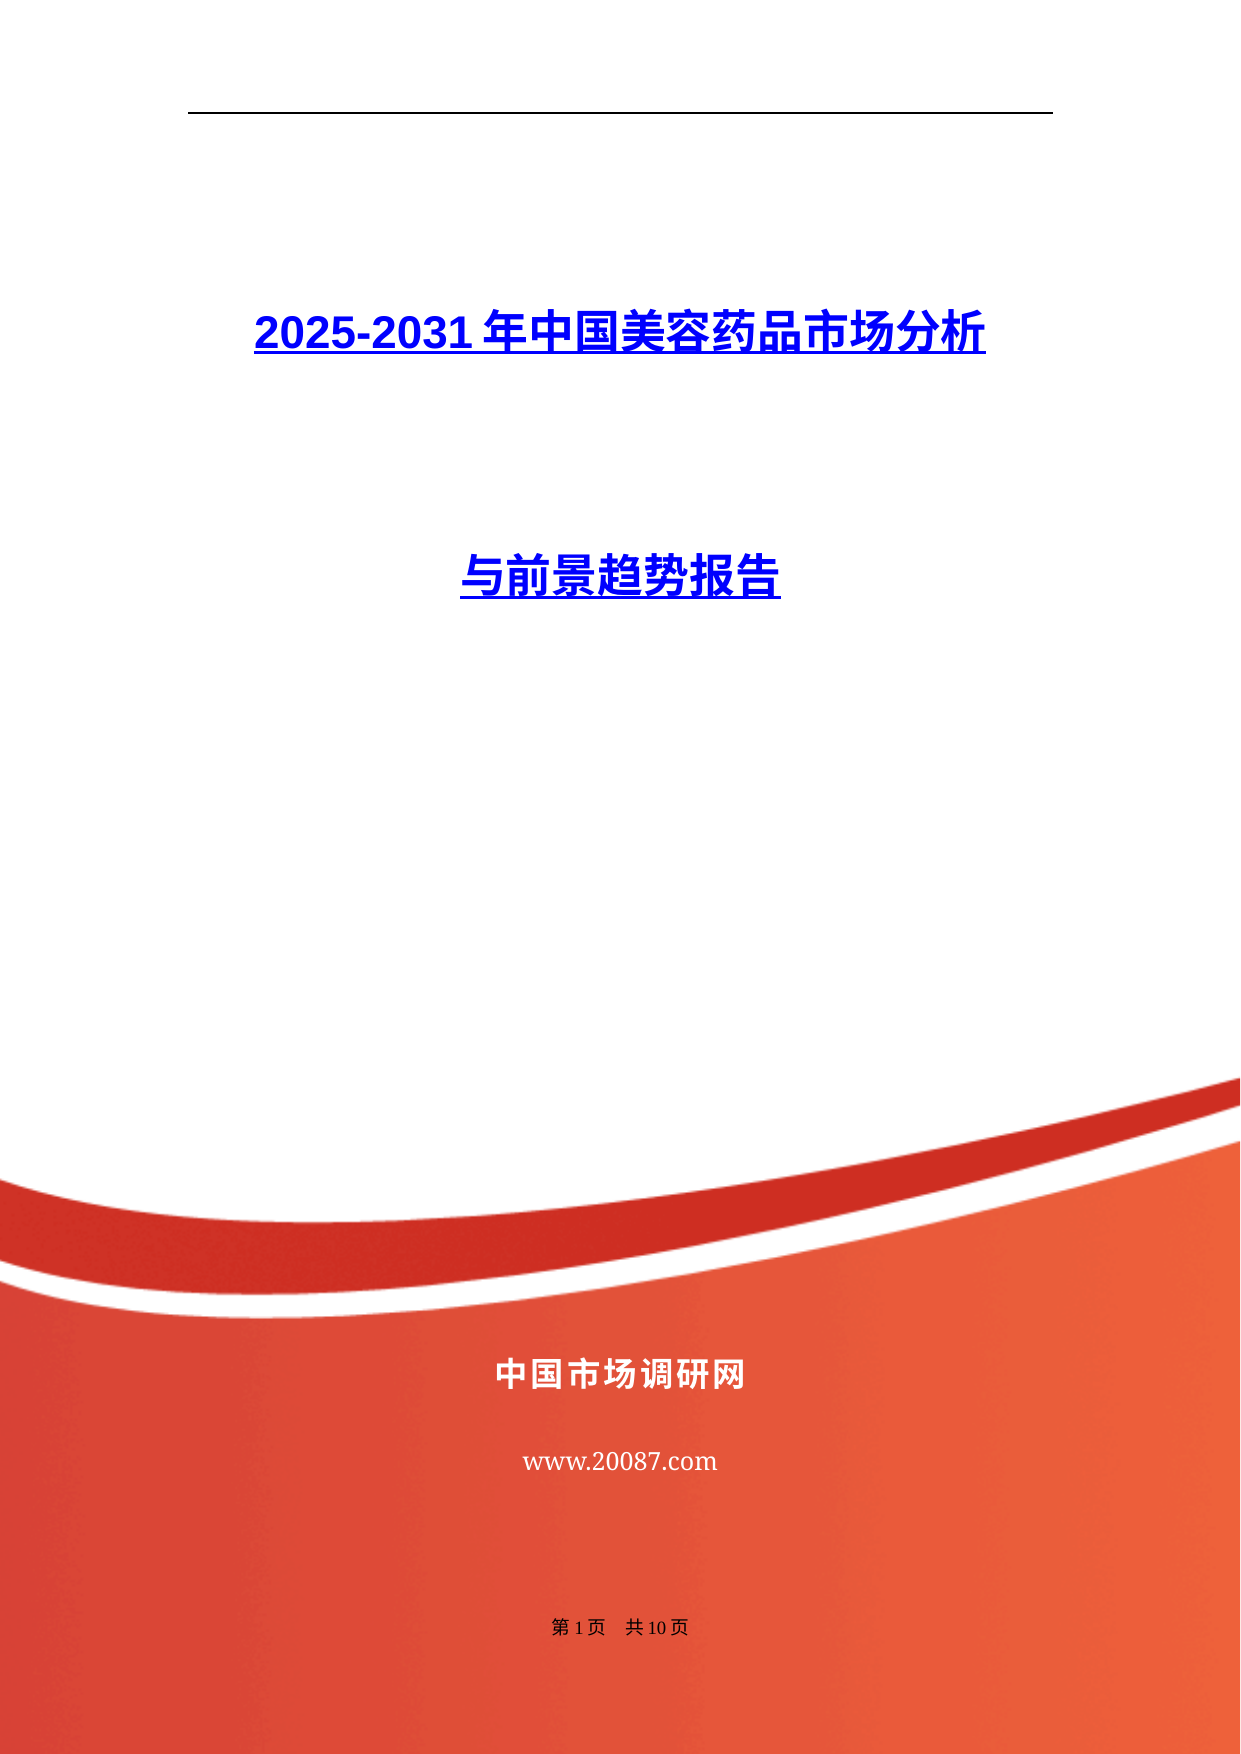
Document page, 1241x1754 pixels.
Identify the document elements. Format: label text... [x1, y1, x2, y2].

subtitle 中国市场调研网 [187, 1339, 1053, 1404]
table_header 2025-2031年中国美容药品市场分析与前景趋势报告 [188, 207, 1053, 773]
picture [0, 1006, 1241, 1754]
text www.20087.com [187, 1428, 1053, 1493]
